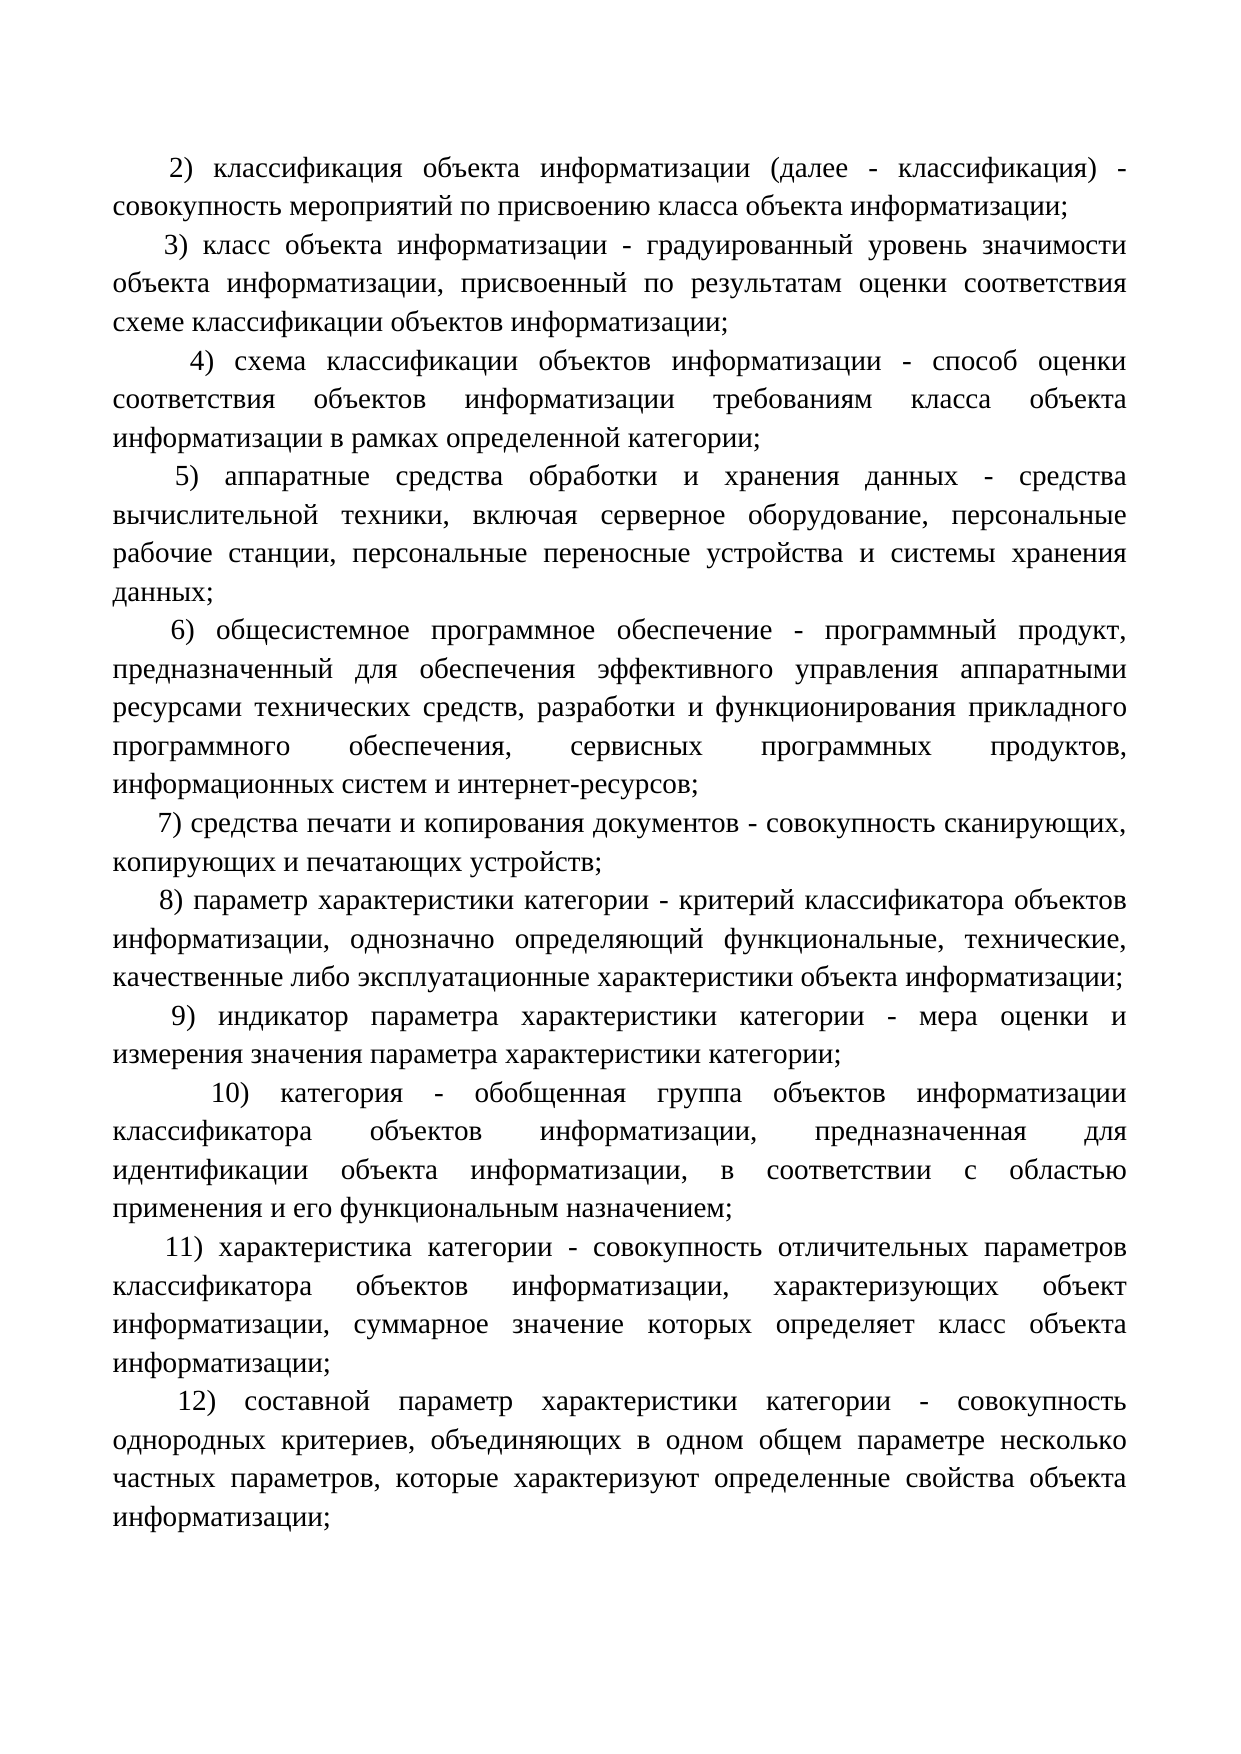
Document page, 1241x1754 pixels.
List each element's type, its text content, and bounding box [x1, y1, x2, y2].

text 4) схема классификации объектов информатизации - способ оценки соответствия объектов информатизации требованиям класса объекта информатизации в рамках определенной категории; [112, 343, 1128, 453]
text 11) характеристика категории - совокупность отличительных параметров классификатора объектов информатизации, характеризующих объект информатизации, суммарное значение которых определяет класс объекта информатизации; [112, 1229, 1128, 1378]
text 9) индикатор параметра характеристики категории - мера оценки и измерения значения параметра характеристики категории; [112, 998, 1128, 1070]
text 7) средства печати и копирования документов - совокупность сканирующих, копирующих и печатающих устройств; [112, 805, 1128, 877]
text 6) общесистемное программное обеспечение - программный продукт, предназначенный для обеспечения эффективного управления аппаратными ресурсами технических средств, разработки и функционирования прикладного программного обеспечения, сервисных программных продуктов, информационных систем и интернет-ресурсов; [112, 612, 1128, 800]
text 5) аппаратные средства обработки и хранения данных - средства вычислительной техники, включая серверное оборудование, персональные рабочие станции, персональные переносные устройства и системы хранения данных; [112, 458, 1128, 607]
text 12) составной параметр характеристики категории - совокупность однородных критериев, объединяющих в одном общем параметре несколько частных параметров, которые характеризуют определенные свойства объекта информатизации; [112, 1383, 1128, 1532]
text 8) параметр характеристики категории - критерий классификатора объектов информатизации, однозначно определяющий функциональные, технические, качественные либо эксплуатационные характеристики объекта информатизации; [112, 882, 1128, 993]
text 3) класс объекта информатизации - градуированный уровень значимости объекта информатизации, присвоенный по результатам оценки соответствия схеме классификации объектов информатизации; [112, 227, 1128, 338]
text 2) классификация объекта информатизации (далее - классификация) - совокупность мероприятий по присвоению класса объекта информатизации; [112, 150, 1128, 222]
text 10) категория - обобщенная группа объектов информатизации классификатора объектов информатизации, предназначенная для идентификации объекта информатизации, в соответствии с областью применения и его функциональным назначением; [112, 1075, 1128, 1224]
